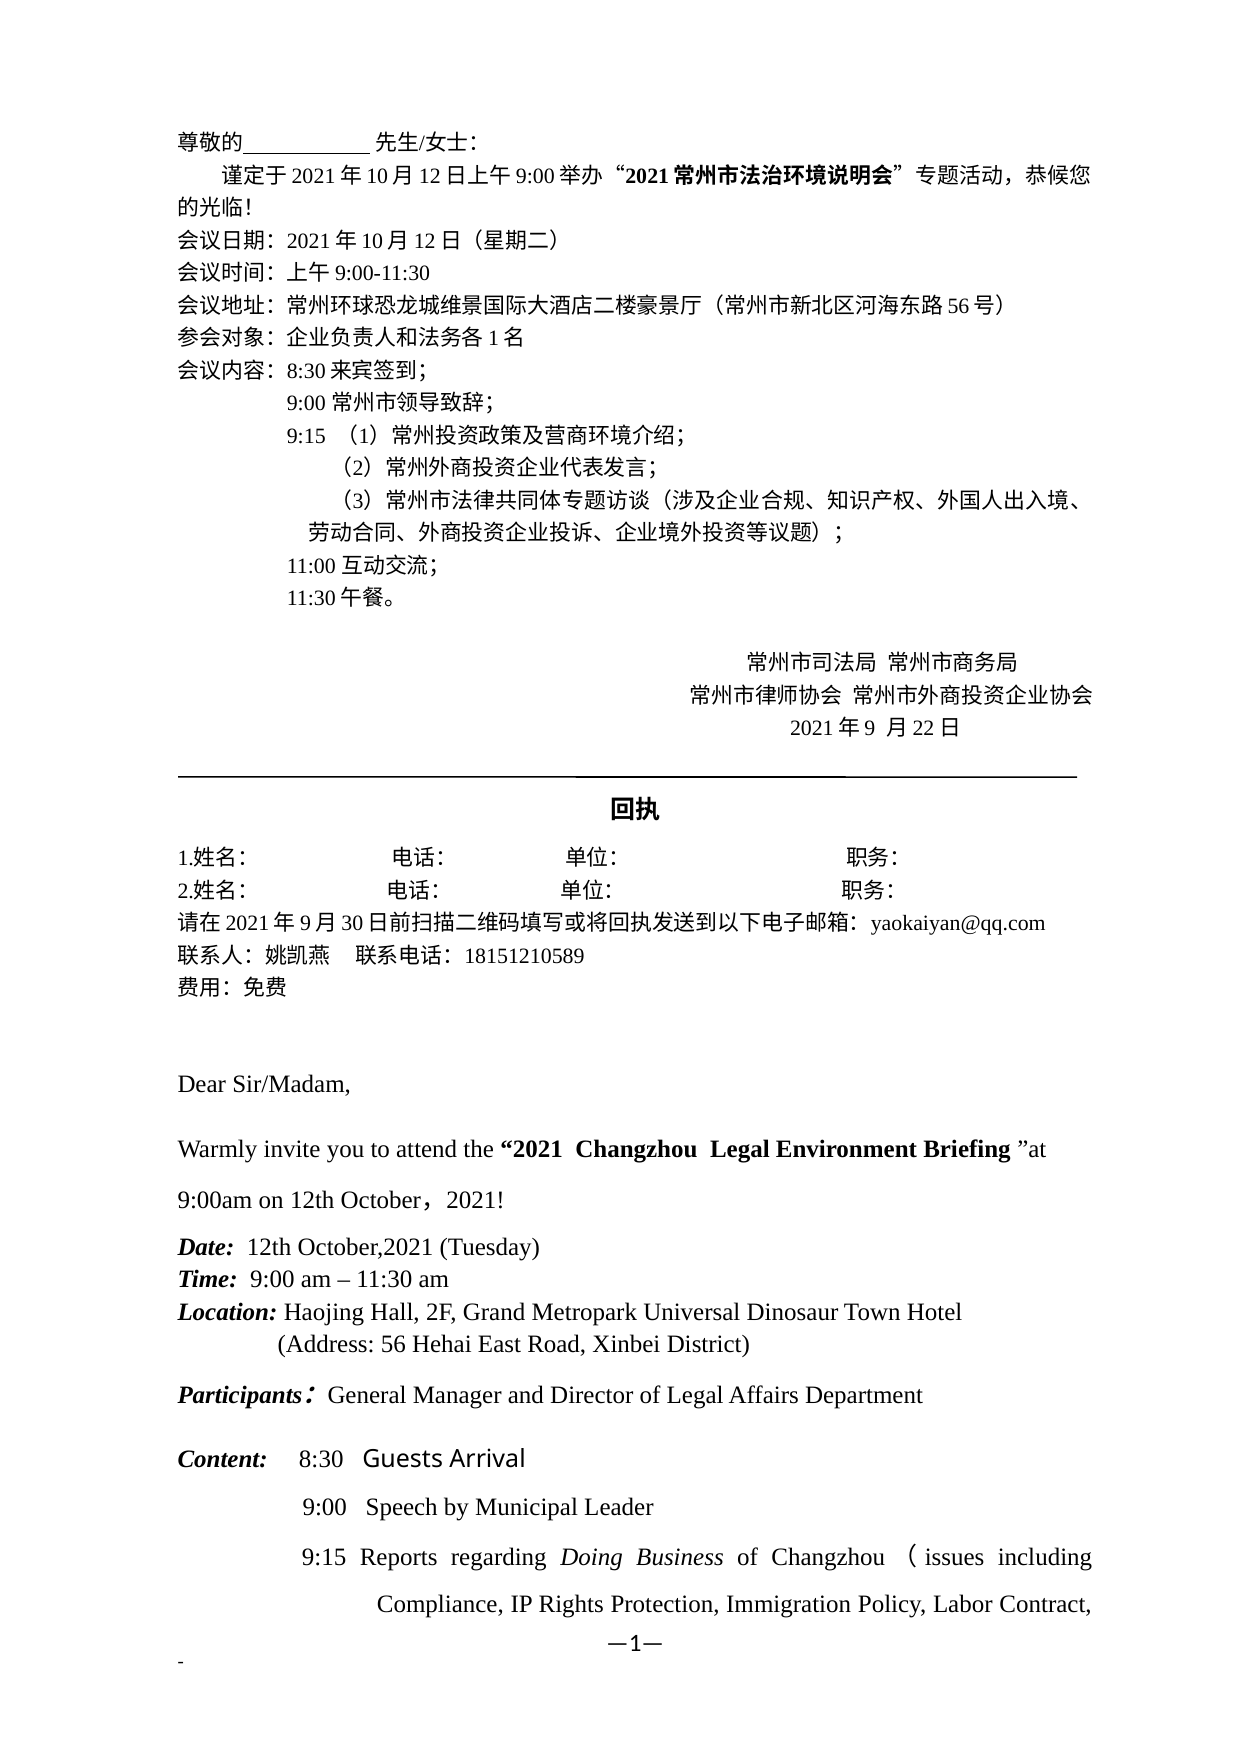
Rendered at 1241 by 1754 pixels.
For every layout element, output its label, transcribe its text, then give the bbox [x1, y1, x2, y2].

text 9:00 Speech by Municipal Leader [177, 1490, 1092, 1522]
text Warmly invite you to attend the “2021 Changzhou Legal Environment Briefing ”at 9:00am on 12th October，2021! [177, 1132, 1092, 1230]
text 费用：免费 [177, 970, 1092, 1002]
text 联系人：姚凯燕 联系电话：18151210589 [177, 937, 1092, 970]
text 2021年9 月22 日 [177, 710, 1049, 742]
text 会议内容：8:30来宾签到； [177, 352, 1092, 385]
text 常州市律师协会 常州市外商投资企业协会 [177, 677, 1092, 710]
text Dear Sir/Madam, [177, 1067, 1092, 1100]
text (Address: 56 Hehai East Road, Xinbei District) [177, 1327, 1092, 1360]
text 11:30午餐。 [177, 580, 1092, 612]
text 2.姓名： 电话： 单位： 职务： [177, 872, 1092, 905]
text 常州市司法局 常州市商务局 [177, 645, 1049, 677]
list 常州市法律共同体专题访谈（涉及企业合规、知识产权、外国人出入境、劳动合同、外商投资企业投诉、企业境外投资等议题）； [308, 482, 1092, 547]
text Date: 12th October,2021 (Tuesday) [177, 1230, 1092, 1262]
text 9:00 常州市领导致辞； [177, 385, 1092, 417]
text 会议地址：常州环球恐龙城维景国际大酒店二楼豪景厅（常州市新北区河海东路56号） [177, 287, 1092, 320]
text 请在2021年9月30日前扫描二维码填写或将回执发送到以下电子邮箱：yaokaiyan@qq.com [177, 905, 1092, 937]
text Content: 8:30 Guests Arrival [177, 1425, 1092, 1490]
text 1.姓名： 电话： 单位： 职务： [177, 840, 1092, 872]
text Time: 9:00 am – 11:30 am [177, 1262, 1092, 1295]
text 谨定于2021年10月12日上午9:00举办“2021常州市法治环境说明会”专题活动，恭候您的光临！ [177, 157, 1092, 222]
list 常州外商投资企业代表发言； [308, 450, 1092, 482]
text 11:00 互动交流； [287, 547, 1092, 580]
text Participants：General Manager and Director of Legal Affairs Department [177, 1360, 1092, 1425]
text 会议日期：2021年10月12日（星期二） [177, 222, 1092, 255]
text Location: Haojing Hall, 2F, Grand Metropark Universal Dinosaur Town Hotel [177, 1295, 1092, 1327]
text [302, 1522, 1092, 1620]
text 9:15 （1）常州投资政策及营商环境介绍； [177, 417, 1092, 450]
text 参会对象：企业负责人和法务各1名 [177, 320, 1092, 352]
text 回执 [177, 775, 1092, 840]
text 尊敬的 先生/女士： [177, 125, 1092, 157]
text 会议时间：上午9:00-11:30 [177, 255, 1092, 287]
